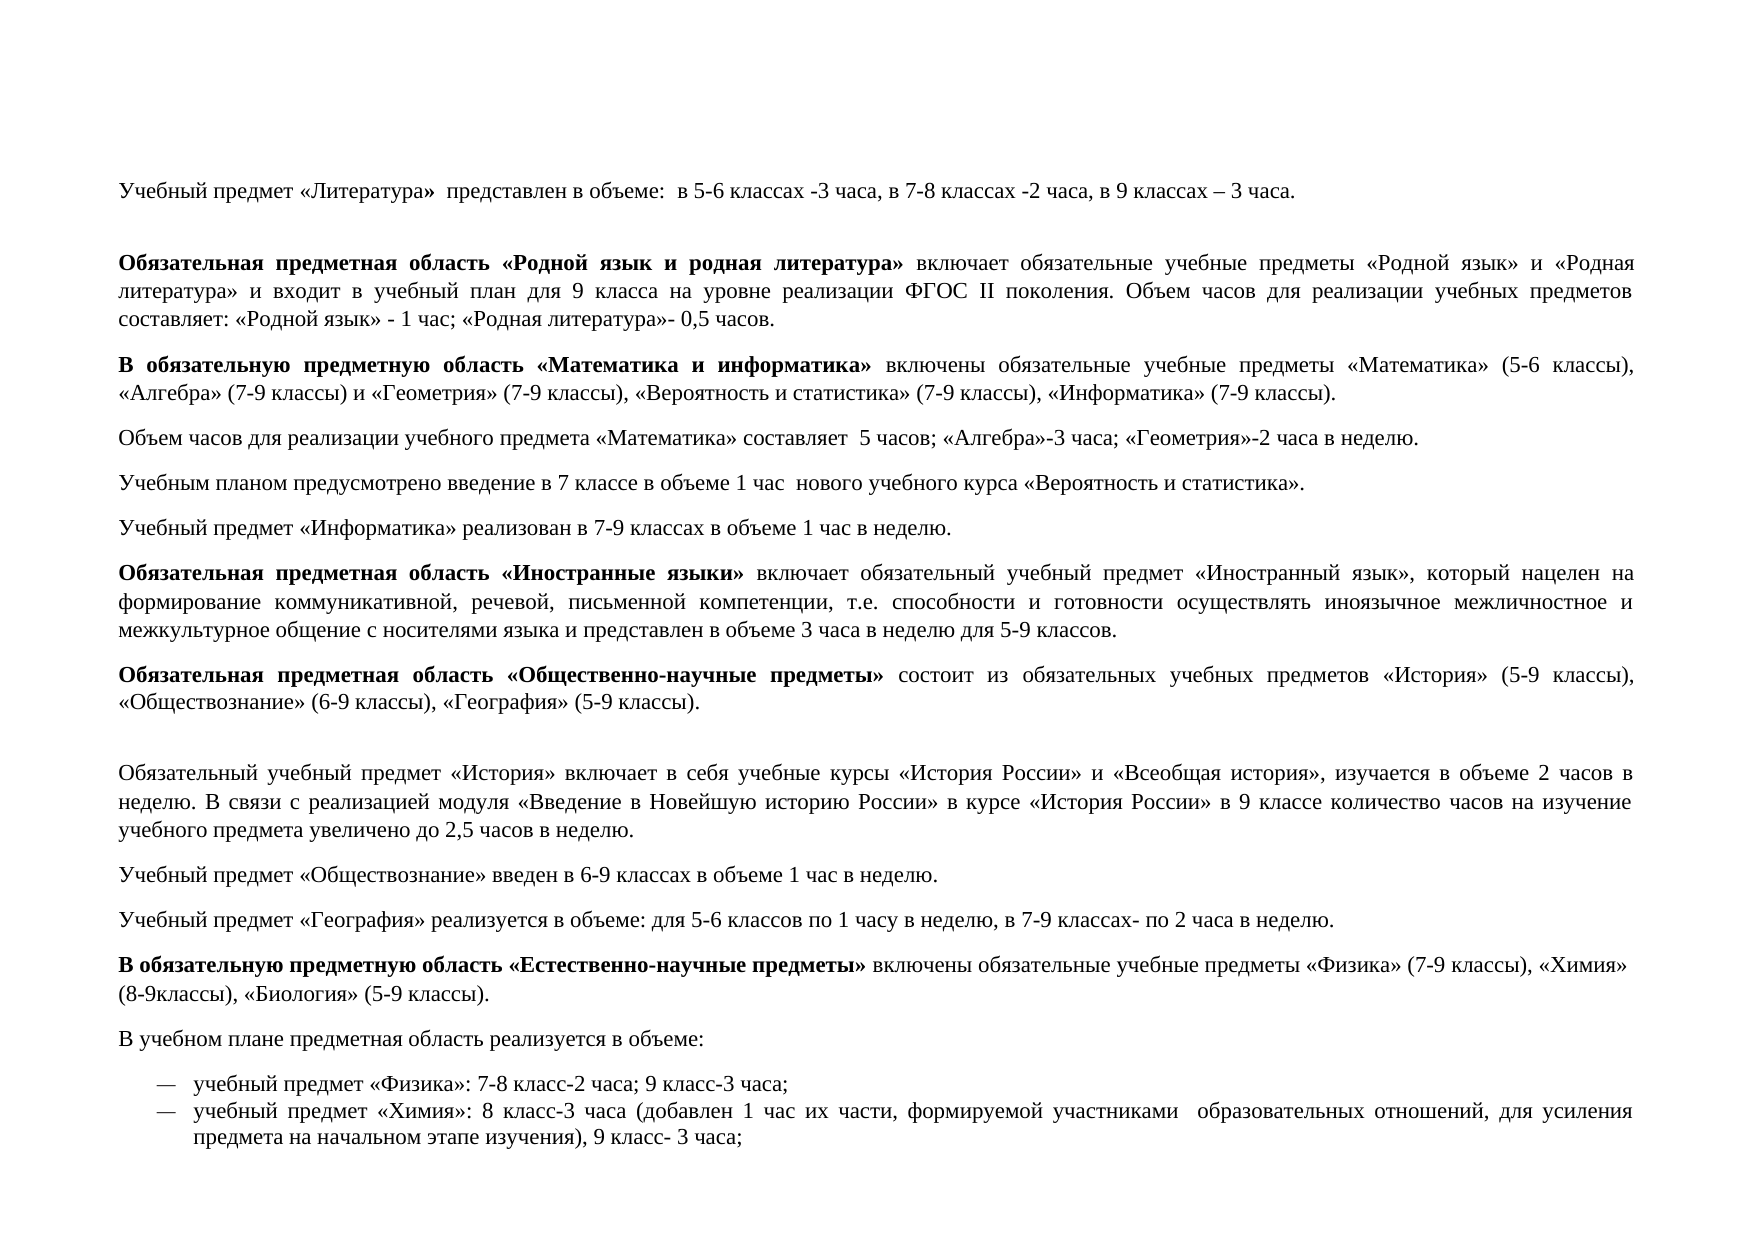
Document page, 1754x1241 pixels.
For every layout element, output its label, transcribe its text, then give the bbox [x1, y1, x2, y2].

text Обязательный учебный предмет «История» включает в себя учебные курсы «История России» и «Всеобщая история», изучается в объеме 2 часов в неделю. В связи с реализацией модуля «Введение в Новейшую историю России» в курсе «История России» в 9 классе количество часов на изучение учебного предмета увеличено до 2,5 часов в неделю. [118, 759, 1636, 842]
text Учебный предмет «Информатика» реализован в 7-9 классах в объеме 1 час в неделю. [118, 514, 1636, 541]
text В учебном плане предметная область реализуется в объеме: [118, 1025, 1636, 1051]
list учебный предмет «Физика»: 7-8 класс-2 часа; 9 класс-3 часа; [156, 1070, 1636, 1097]
text Учебный предмет «География» реализуется в объеме: для 5-6 классов по 1 часу в неделю, в 7-9 классах- по 2 часа в неделю. [118, 906, 1636, 933]
text В обязательную предметную область «Математика и информатика» включены обязательные учебные предметы «Математика» (5-6 классы), «Алгебра» (7-9 классы) и «Геометрия» (7-9 классы), «Вероятность и статистика» (7-9 классы), «Информатика» (7-9 классы). [118, 351, 1636, 405]
text Обязательная предметная область «Иностранные языки» включает обязательный учебный предмет «Иностранный язык», который нацелен на формирование коммуникативной, речевой, письменной компетенции, т.е. способности и готовности осуществлять иноязычное межличностное и межкультурное общение с носителями языка и представлен в объеме 3 часа в неделю для 5-9 классов. [118, 614, 1636, 643]
text Учебный предмет «Обществознание» введен в 6-9 классах в объеме 1 час в неделю. [118, 861, 1636, 888]
text Учебный предмет «Литература» представлен в объеме: в 5-6 классах -3 часа, в 7-8 классах -2 часа, в 9 классах – 3 часа. [118, 177, 1636, 203]
text Учебным планом предусмотрено введение в 7 классе в объеме 1 час нового учебного курса «Вероятность и статистика». [118, 469, 1636, 496]
text Обязательная предметная область «Общественно-научные предметы» состоит из обязательных учебных предметов «История» (5-9 классы), «Обществознание» (6-9 классы), «География» (5-9 классы). [118, 661, 1636, 714]
text Объем часов для реализации учебного предмета «Математика» составляет 5 часов; «Алгебра»-3 часа; «Геометрия»-2 часа в неделю. [118, 424, 1636, 451]
list учебный предмет «Химия»: 8 класс-3 часа (добавлен 1 час их части, формируемой участниками образовательных отношений, для усиления предмета на начальном этапе изучения), 9 класс- 3 часа; [156, 1097, 1636, 1149]
text Обязательная предметная область «Родной язык и родная литература» включает обязательные учебные предметы «Родной язык» и «Родная литература» и входит в учебный план для 9 класса на уровне реализации ФГОС II поколения. Объем часов для реализации учебных предметов составляет: «Родной язык» - 1 час; «Родная литература»- 0,5 часов. [118, 249, 1636, 332]
text Обязательная предметная область «Иностранные языки» включает обязательный учебный предмет «Иностранный язык», который нацелен на формирование коммуникативной, речевой, письменной компетенции, т.е. способности и готовности осуществлять иноязычное межличностное и межкультурное общение с носителями языка и представлен в объеме 3 часа в неделю для 5-9 классов. [118, 559, 1636, 588]
text В обязательную предметную область «Естественно-научные предметы» включены обязательные учебные предметы «Физика» (7-9 классы), «Химия» (8-9классы), «Биология» (5-9 классы). [118, 951, 1636, 1006]
